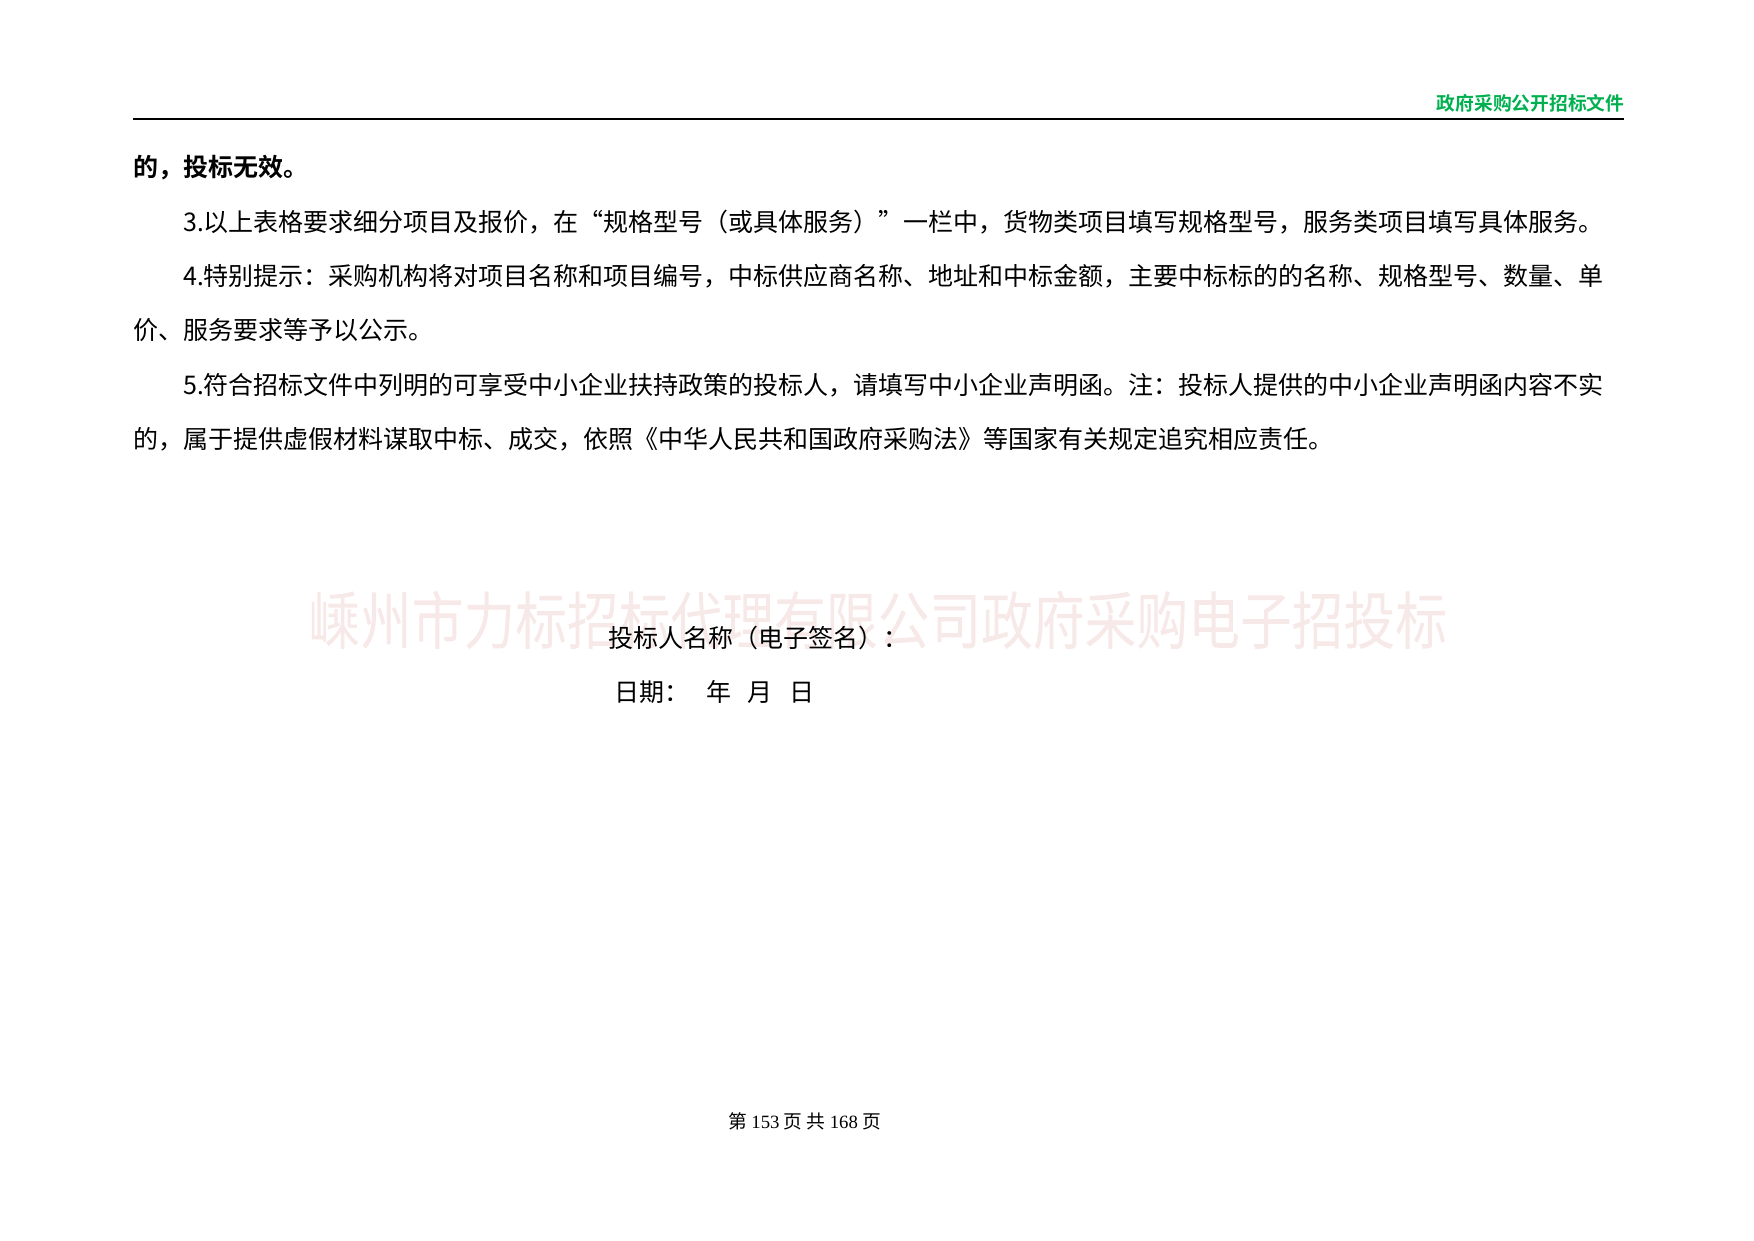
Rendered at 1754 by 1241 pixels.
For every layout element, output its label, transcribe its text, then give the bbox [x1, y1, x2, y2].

text 3.以上表格要求细分项目及报价，在“规格型号（或具体服务）”一栏中，货物类项目填写规格型号，服务类项目填写具体服务。 [133, 202, 1624, 238]
text 投标人名称（电子签名）： [133, 618, 1507, 654]
text 4.特别提示：采购机构将对项目名称和项目编号，中标供应商名称、地址和中标金额，主要中标标的的名称、规格型号、数量、单价、服务要求等予以公示。 [133, 256, 1624, 347]
text 日期： 年 月 日 [614, 672, 1624, 709]
text 5.符合招标文件中列明的可享受中小企业扶持政策的投标人，请填写中小企业声明函。注：投标人提供的中小企业声明函内容不实的，属于提供虚假材料谋取中标、成交，依照《中华人民共和国政府采购法》等国家有关规定追究相应责任。 [133, 365, 1624, 456]
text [133, 148, 1624, 184]
